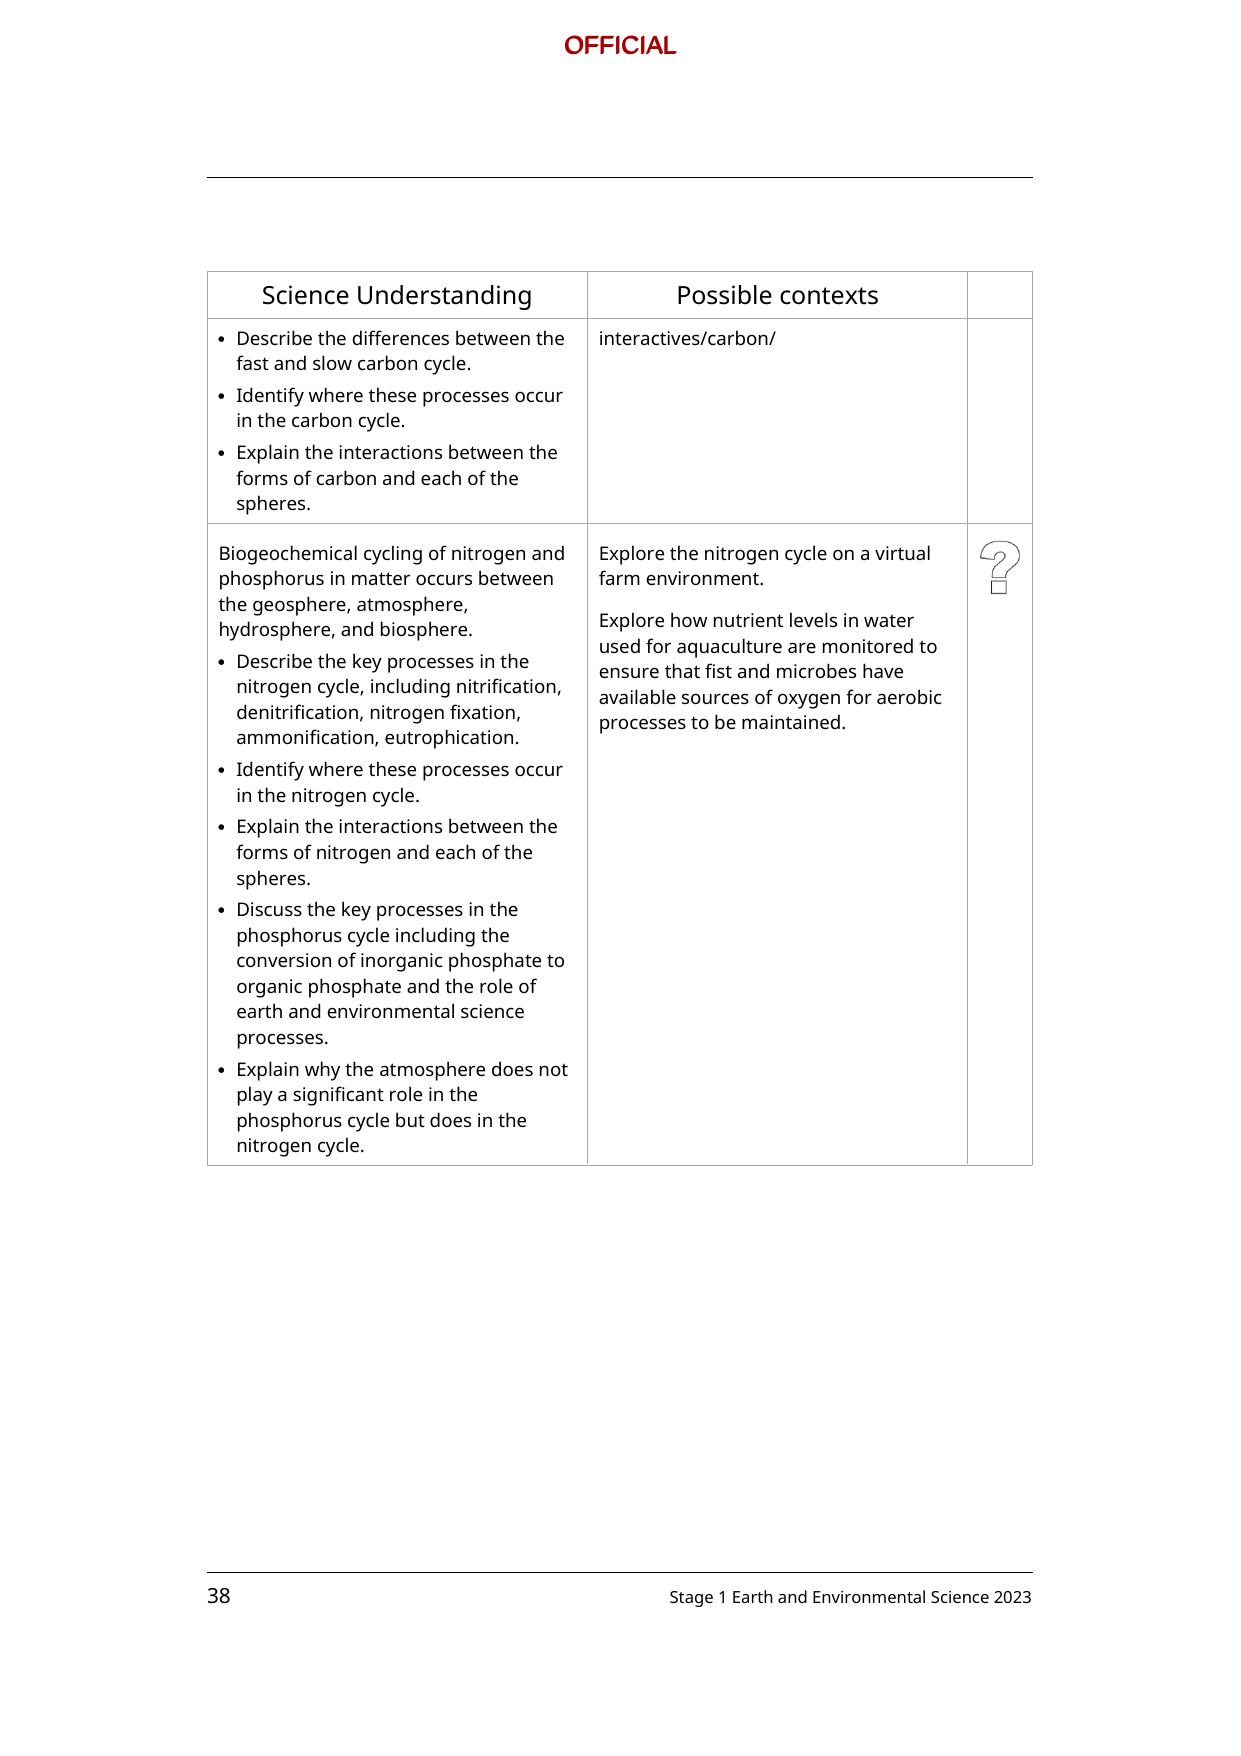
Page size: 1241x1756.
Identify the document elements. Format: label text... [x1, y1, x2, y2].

table_cell Explore the nitrogen cycle on a virtual farm environment. Explore how nutrient levels in water used for aquaculture are monitored to ensure that fist and microbes have available sources of oxygen for aerobic processes to be maintained. [588, 524, 967, 1164]
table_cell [588, 319, 967, 523]
table_header [968, 272, 1032, 318]
picture [977, 539, 1022, 595]
table_header Possible contexts [588, 272, 967, 318]
table_cell Biogeochemical cycling of nitrogen and phosphorus in matter occurs between the geosphere, atmosphere, hydrosphere, and biosphere. Describe the key processes in the nitrogen cycle, including nitrification, denitrification, nitrogen fixation, ammonification, eutrophication. Identify where these processes occur in the nitrogen cycle. Explain the interactions between the forms of nitrogen and each of the spheres. Discuss the key processes in the phosphorus cycle including the conversion of inorganic phosphate to organic phosphate and the role of earth and environmental science processes. Explain why the atmosphere does not play a significant role in the phosphorus cycle but does in the nitrogen cycle. [208, 524, 587, 1164]
table_header Science Understanding [208, 272, 587, 318]
table_cell [968, 524, 1032, 1164]
table_cell [968, 319, 1032, 523]
